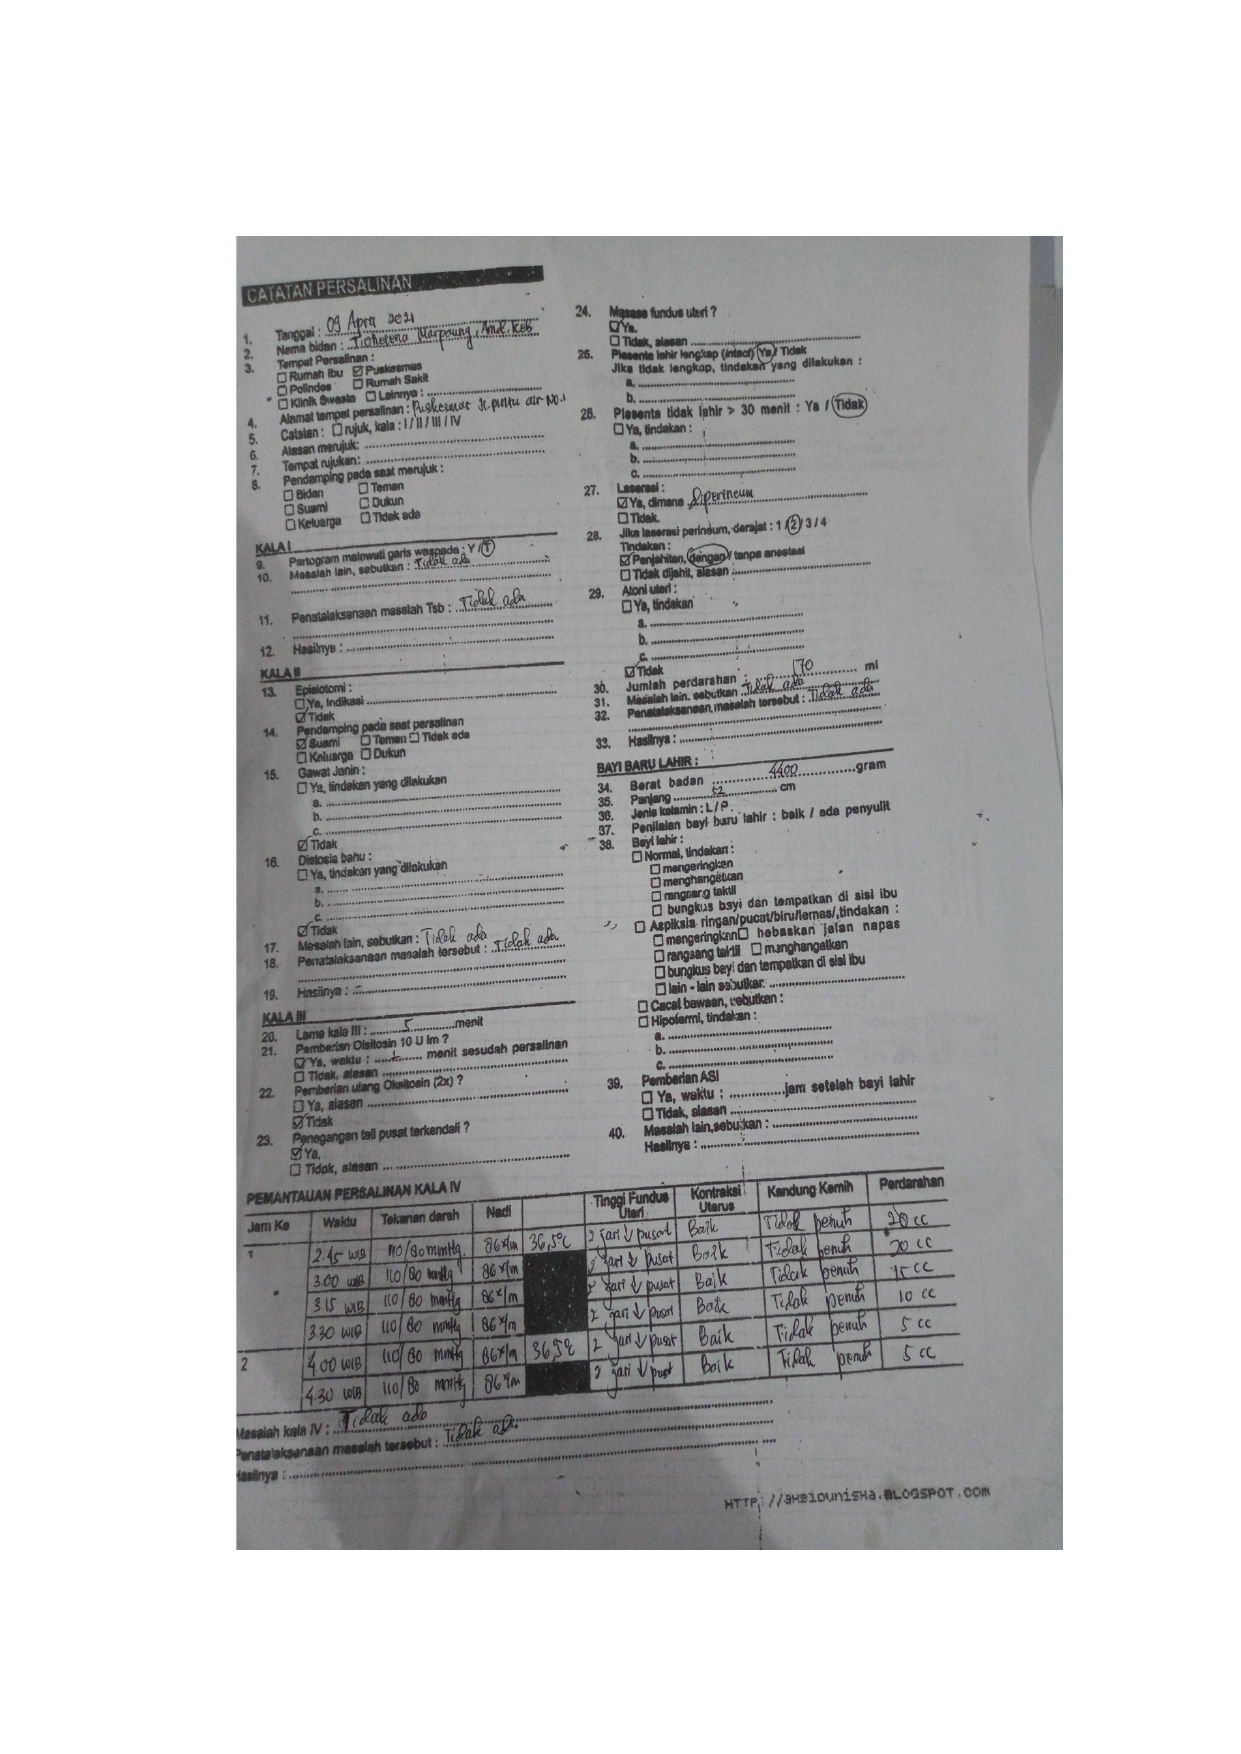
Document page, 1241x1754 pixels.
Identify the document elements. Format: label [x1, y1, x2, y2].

picture [236, 236, 1063, 1550]
